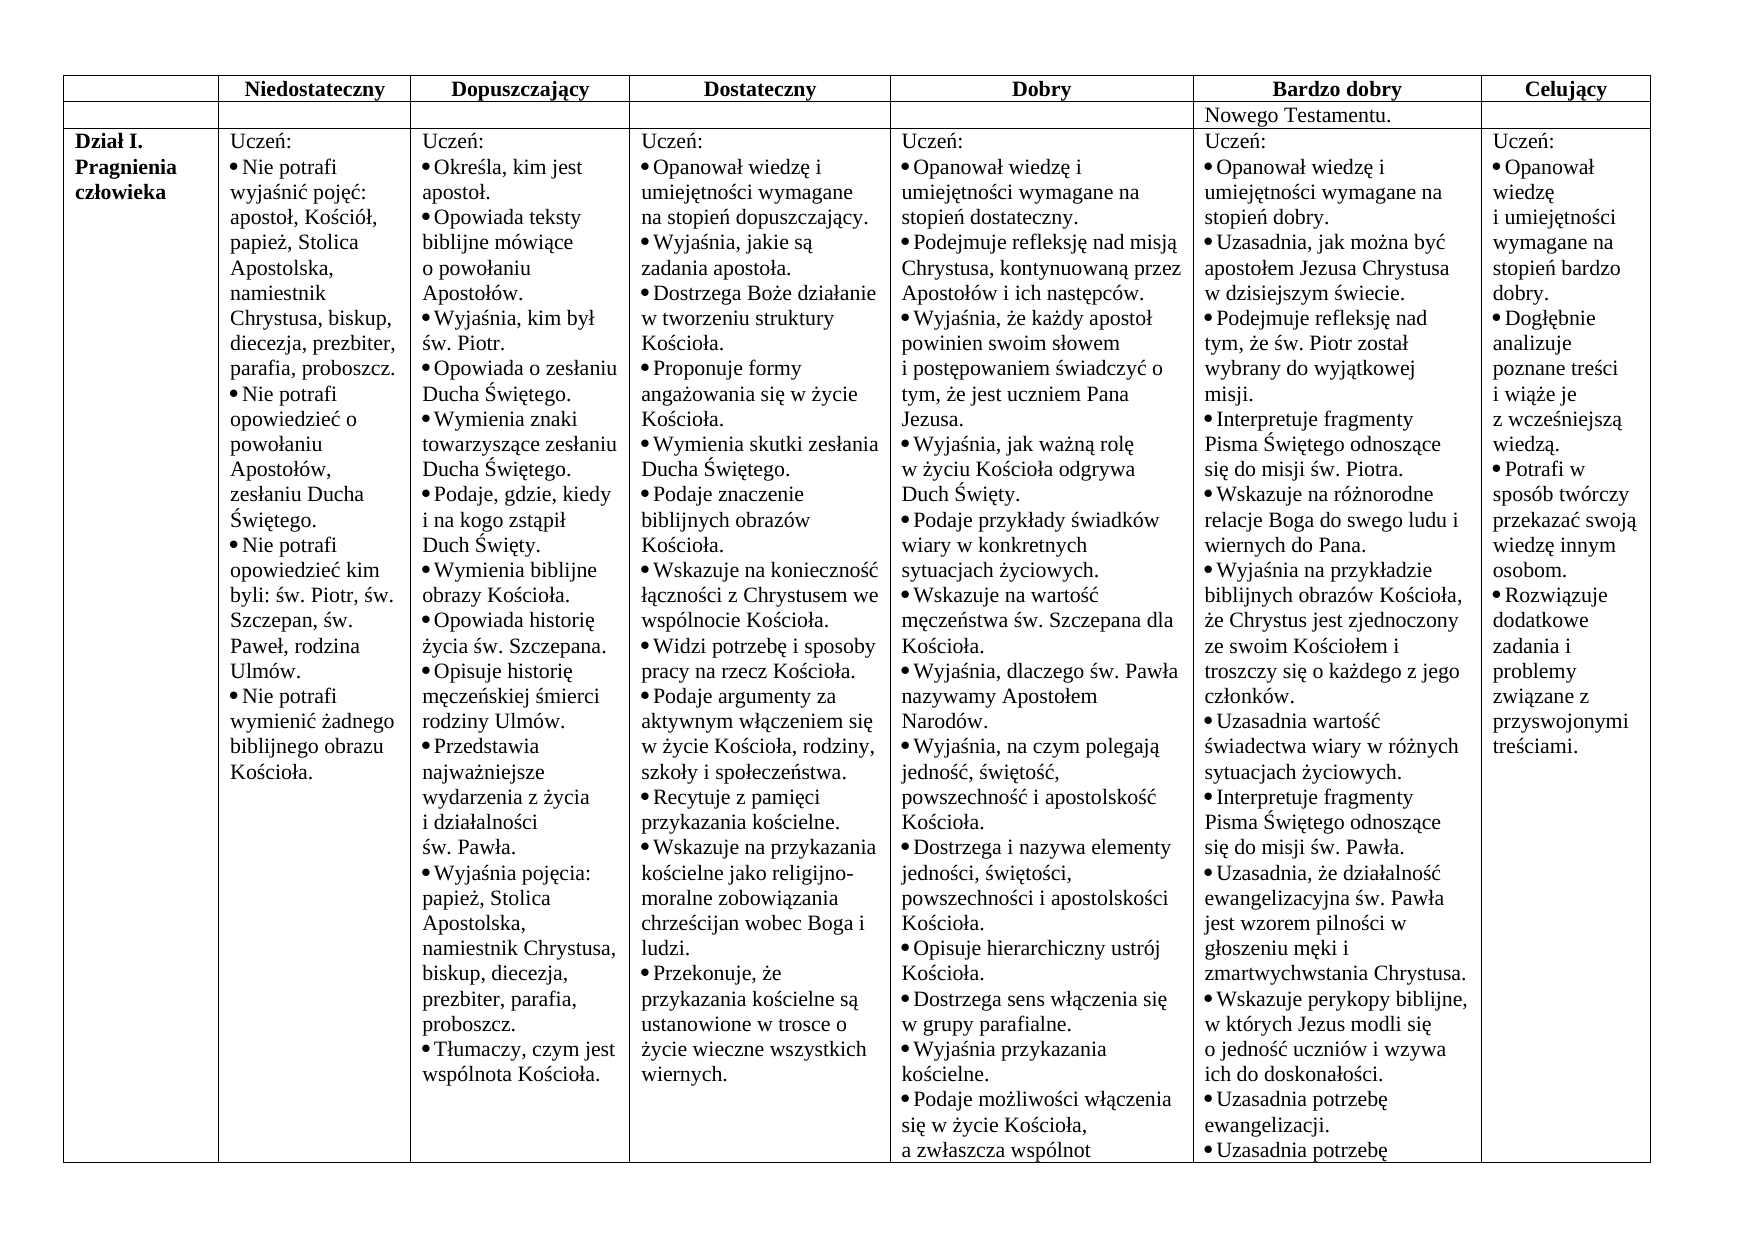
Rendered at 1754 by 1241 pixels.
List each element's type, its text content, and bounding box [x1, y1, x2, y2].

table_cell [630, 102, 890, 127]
table_header Niedostateczny [219, 76, 410, 101]
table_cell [630, 129, 890, 1162]
table_header Dostateczny [630, 76, 890, 101]
table_header Dobry [891, 76, 1193, 101]
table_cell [891, 129, 1193, 1162]
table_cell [219, 102, 410, 127]
table_header [64, 76, 218, 101]
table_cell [64, 102, 218, 127]
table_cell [411, 129, 629, 1162]
table_header Bardzo dobry [1194, 76, 1481, 101]
table_header Dopuszczający [411, 76, 629, 101]
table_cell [219, 129, 410, 1162]
table_header Celujący [1482, 76, 1650, 101]
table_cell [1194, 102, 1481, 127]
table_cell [1482, 129, 1650, 1162]
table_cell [1194, 129, 1481, 1162]
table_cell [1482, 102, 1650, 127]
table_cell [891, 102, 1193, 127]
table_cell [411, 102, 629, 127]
table_cell Dział I. Pragnienia człowieka [64, 129, 218, 1162]
